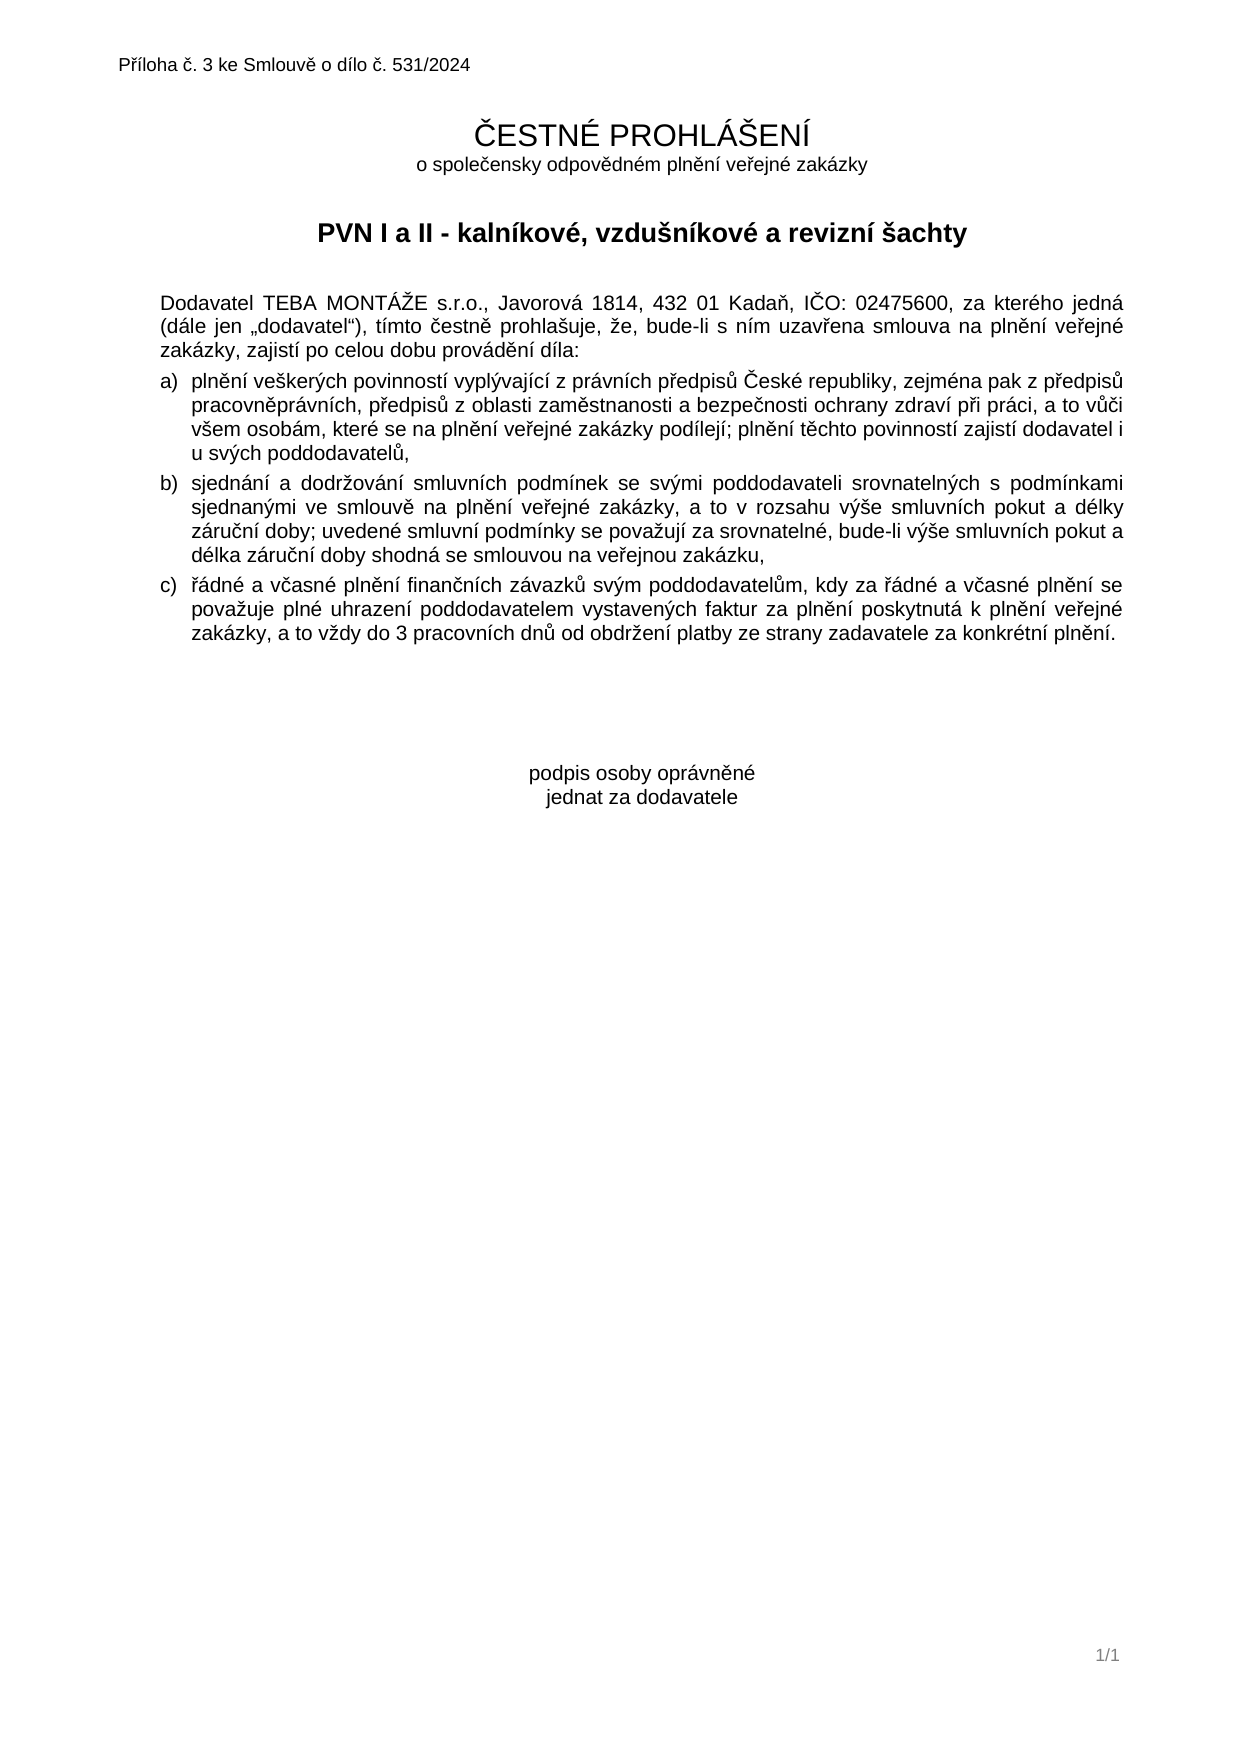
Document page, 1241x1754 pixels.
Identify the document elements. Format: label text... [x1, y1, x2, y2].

text podpis osoby oprávněné jednat za dodavatele [160, 761, 1124, 809]
text ČESTNÉ PROHLÁŠENÍ [160, 117, 1124, 153]
list plnění veškerých povinností vyplývající z právních předpisů České republiky, zejména pak z předpisů pracovněprávních, předpisů z oblasti zaměstnanosti a bezpečnosti ochrany zdraví při práci, a to vůči všem osobám, které se na plnění veřejné zakázky podílejí; plnění těchto povinností zajistí dodavatel i u svých poddodavatelů, [160, 368, 1124, 464]
text Dodavatel TEBA MONTÁŽE s.r.o., Javorová 1814, 432 01 Kadaň, IČO: 02475600, za kterého jedná (dále jen „dodavatel“), tímto čestně prohlašuje, že, bude-li s ním uzavřena smlouva na plnění veřejné zakázky, zajistí po celou dobu provádění díla: [160, 290, 1124, 362]
list řádné a včasné plnění finančních závazků svým poddodavatelům, kdy za řádné a včasné plnění se považuje plné uhrazení poddodavatelem vystavených faktur za plnění poskytnutá k plnění veřejné zakázky, a to vždy do 3 pracovních dnů od obdržení platby ze strany zadavatele za konkrétní plnění. [160, 573, 1124, 644]
text PVN I a II - kalníkové, vzdušníkové a revizní šachty [160, 217, 1124, 249]
list sjednání a dodržování smluvních podmínek se svými poddodavateli srovnatelných s podmínkami sjednanými ve smlouvě na plnění veřejné zakázky, a to v rozsahu výše smluvních pokut a délky záruční doby; uvedené smluvní podmínky se považují za srovnatelné, bude-li výše smluvních pokut a délka záruční doby shodná se smlouvou na veřejnou zakázku, [160, 471, 1124, 566]
text Příloha č. 3 ke Smlouvě o dílo č. 531/2024 [118, 54, 1124, 76]
text o společensky odpovědném plnění veřejné zakázky [160, 153, 1124, 176]
